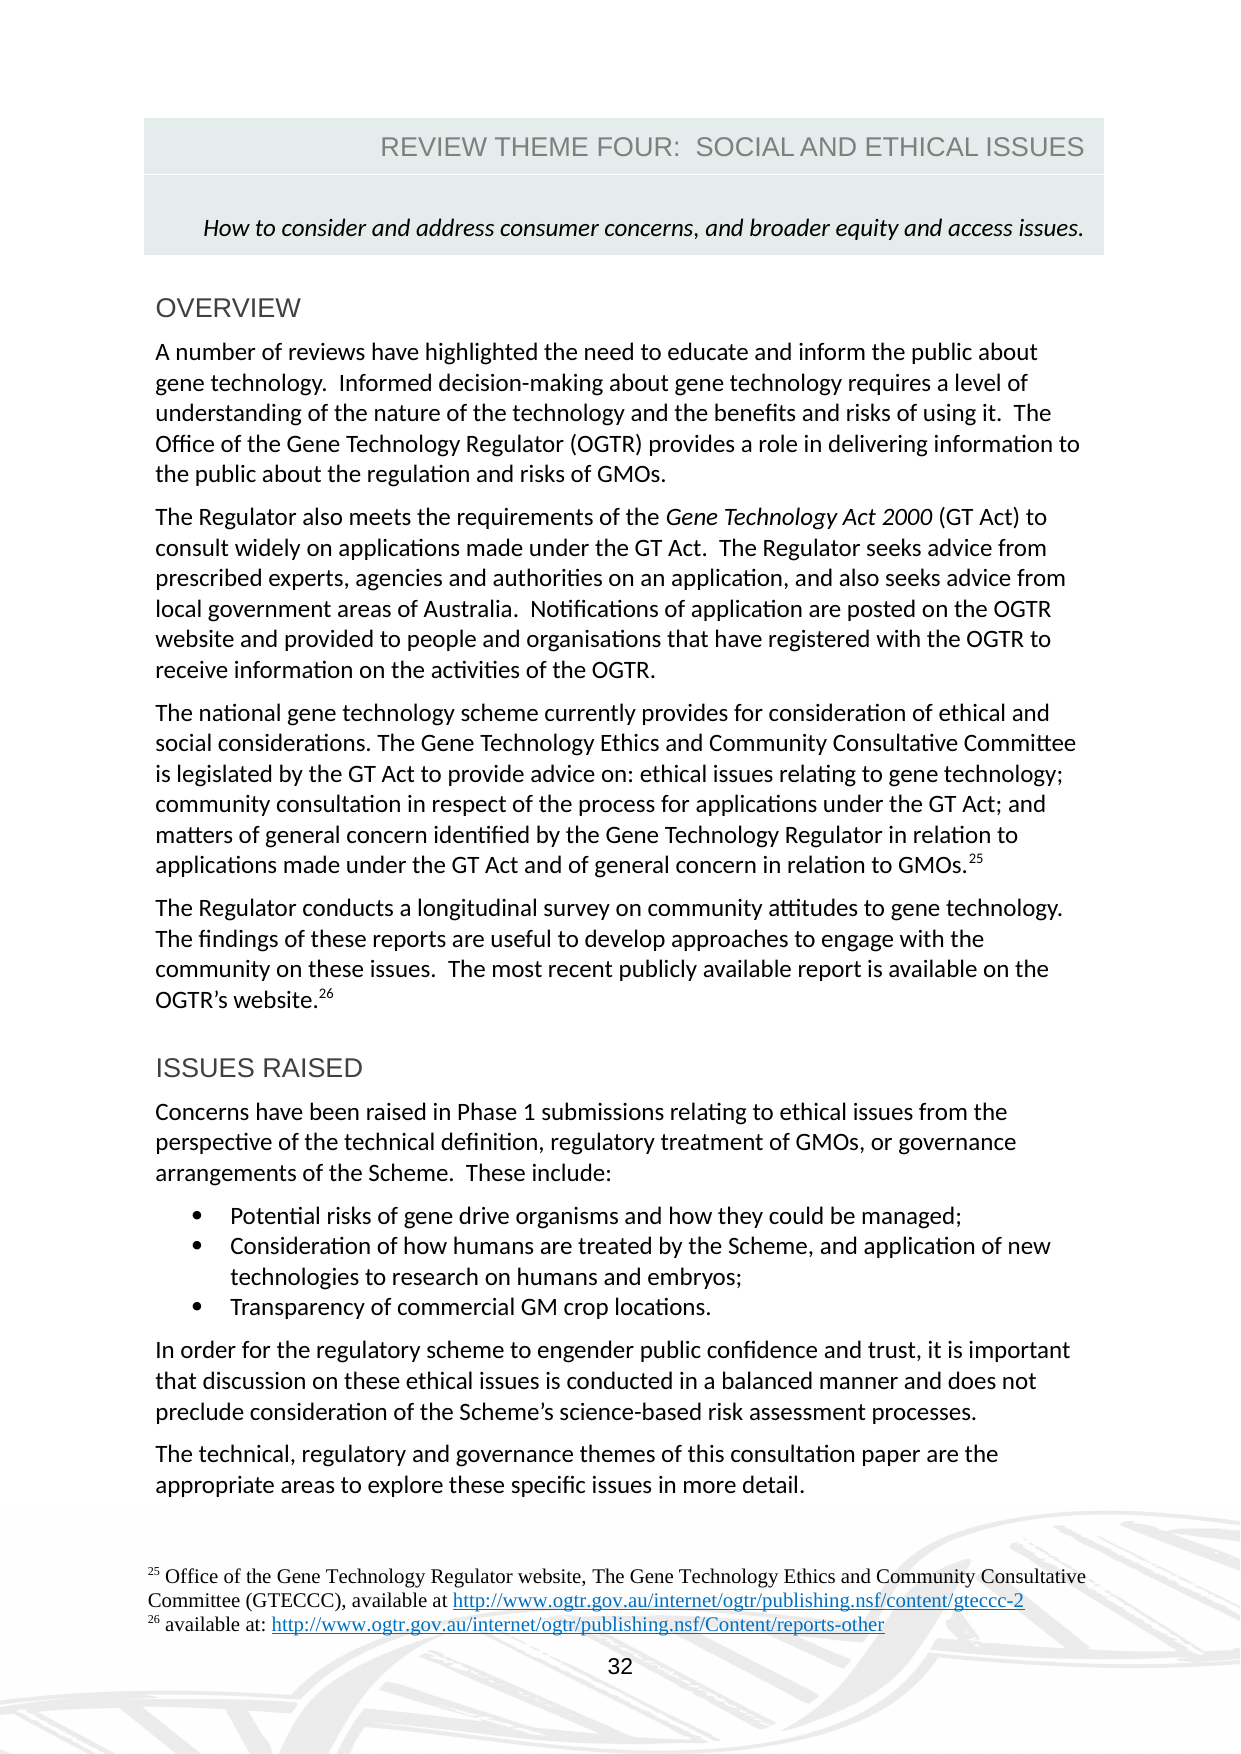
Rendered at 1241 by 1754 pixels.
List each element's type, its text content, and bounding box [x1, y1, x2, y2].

text A number of reviews have highlighted the need to educate and inform the public about gene technology. Informed decision-making about gene technology requires a level of understanding of the nature of the technology and the benefits and risks of using it. The Office of the Gene Technology Regulator (OGTR) provides a role in delivering information to the public about the regulation and risks of GMOs. [155, 336, 1085, 489]
table_header Review Theme Four: Social and Ethical Issues [144, 118, 1104, 174]
picture [0, 1504, 1241, 1754]
text OVERVIEW [155, 292, 1085, 324]
text Concerns have been raised in Phase 1 submissions relating to ethical issues from the perspective of the technical definition, regulatory treatment of GMOs, or governance arrangements of the Scheme. These include: [155, 1096, 1085, 1187]
text issues raised [155, 1052, 1085, 1083]
list Transparency of commercial GM crop locations. [193, 1292, 1085, 1322]
list Consideration of how humans are treated by the Scheme, and application of new technologies to research on humans and embryos; [193, 1231, 1085, 1292]
list Potential risks of gene drive organisms and how they could be managed; [193, 1200, 1085, 1231]
text In order for the regulatory scheme to engender public confidence and trust, it is important that discussion on these ethical issues is conducted in a balanced manner and does not preclude consideration of the Scheme’s science-based risk assessment processes. [155, 1334, 1085, 1426]
text The Regulator conducts a longitudinal survey on community attitudes to gene technology. The findings of these reports are useful to develop approaches to engage with the community on these issues. The most recent publicly available report is available on the OGTR’s website. [155, 893, 1085, 1015]
text The technical, regulatory and governance themes of this consultation paper are the appropriate areas to explore these specific issues in more detail. [155, 1439, 1085, 1500]
text The national gene technology scheme currently provides for consideration of ethical and social considerations. The Gene Technology Ethics and Community Consultative Committee is legislated by the GT Act to provide advice on: ethical issues relating to gene technology; community consultation in respect of the process for applications under the GT Act; and matters of general concern identified by the Gene Technology Regulator in relation to applications made under the GT Act and of general concern in relation to GMOs. [155, 697, 1085, 880]
text The Regulator also meets the requirements of the Gene Technology Act 2000 (GT Act) to consult widely on applications made under the GT Act. The Regulator seeks advice from prescribed experts, agencies and authorities on an application, and also seeks advice from local government areas of Australia. Notifications of application are posted on the OGTR website and provided to people and organisations that have registered with the OGTR to receive information on the activities of the OGTR. [155, 501, 1085, 684]
table_cell How to consider and address consumer concerns, and broader equity and access issues. [144, 175, 1104, 255]
